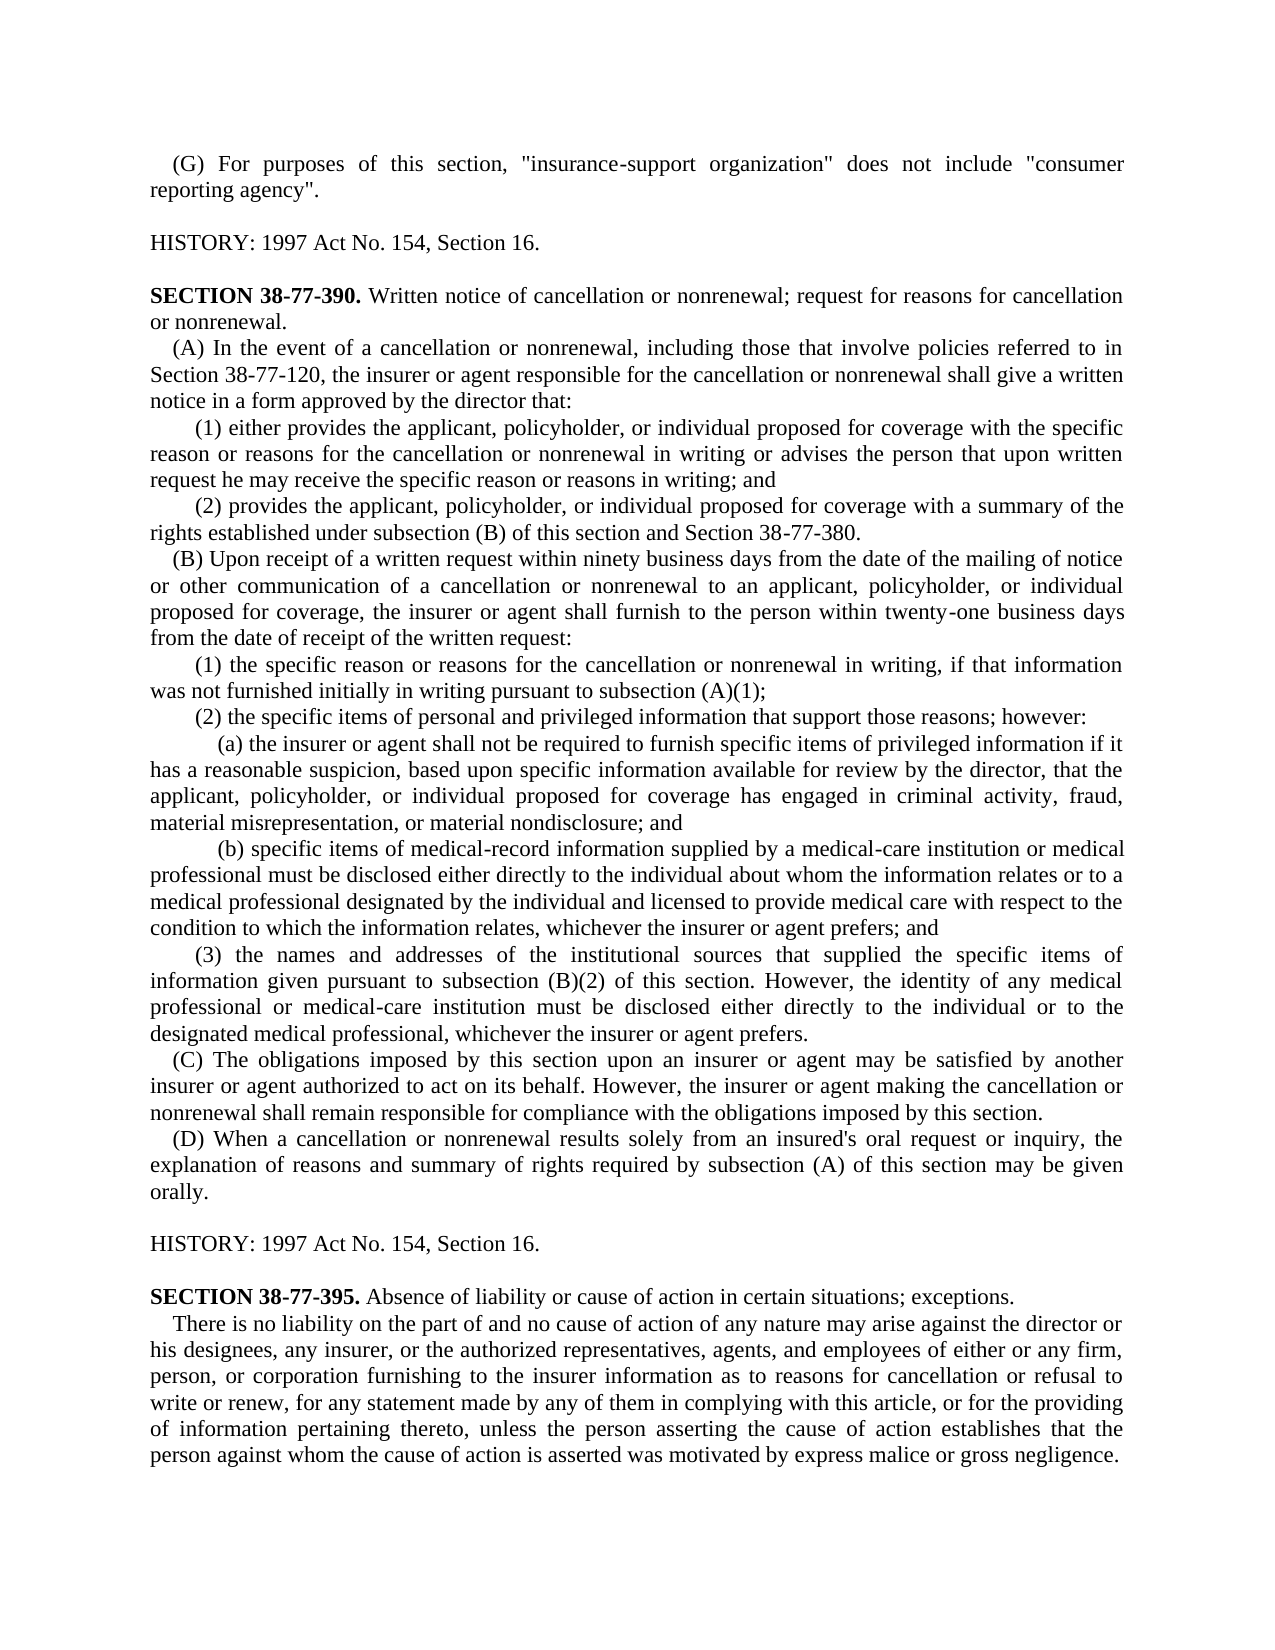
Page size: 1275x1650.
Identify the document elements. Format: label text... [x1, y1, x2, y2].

text (C) The obligations imposed by this section upon an insurer or agent may be satisfied by another insurer or agent authorized to act on its behalf. However, the insurer or agent making the cancellation or nonrenewal shall remain responsible for compliance with the obligations imposed by this section. [150, 1046, 1125, 1125]
text SECTION 38-77-390. Written notice of cancellation or nonrenewal; request for reasons for cancellation or nonrenewal. [150, 282, 1125, 334]
text (1) the specific reason or reasons for the cancellation or nonrenewal in writing, if that information was not furnished initially in writing pursuant to subsection (A)(1); [150, 651, 1125, 703]
text (G) For purposes of this section, "insurance-support organization" does not include "consumer reporting agency". [150, 150, 1125, 203]
text (3) the names and addresses of the institutional sources that supplied the specific items of information given pursuant to subsection (B)(2) of this section. However, the identity of any medical professional or medical-care institution must be disclosed either directly to the individual or to the designated medical professional, whichever the insurer or agent prefers. [150, 941, 1125, 1046]
text HISTORY: 1997 Act No. 154, Section 16. [150, 1231, 1125, 1257]
text (a) the insurer or agent shall not be required to furnish specific items of privileged information if it has a reasonable suspicion, based upon specific information available for review by the director, that the applicant, policyholder, or individual proposed for coverage has engaged in criminal activity, fraud, material misrepresentation, or material nondisclosure; and [150, 730, 1125, 835]
text (2) the specific items of personal and privileged information that support those reasons; however: [150, 703, 1125, 730]
text HISTORY: 1997 Act No. 154, Section 16. [150, 229, 1125, 255]
text There is no liability on the part of and no cause of action of any nature may arise against the director or his designees, any insurer, or the authorized representatives, agents, and employees of either or any firm, person, or corporation furnishing to the insurer information as to reasons for cancellation or refusal to write or renew, for any statement made by any of them in complying with this article, or for the providing of information pertaining thereto, unless the person asserting the cause of action establishes that the person against whom the cause of action is asserted was motivated by express malice or gross negligence. [150, 1309, 1125, 1468]
text (B) Upon receipt of a written request within ninety business days from the date of the mailing of notice or other communication of a cancellation or nonrenewal to an applicant, policyholder, or individual proposed for coverage, the insurer or agent shall furnish to the person within twenty-one business days from the date of receipt of the written request: [150, 545, 1125, 651]
text SECTION 38-77-395. Absence of liability or cause of action in certain situations; exceptions. [150, 1283, 1125, 1309]
text (2) provides the applicant, policyholder, or individual proposed for coverage with a summary of the rights established under subsection (B) of this section and Section 38-77-380. [150, 493, 1125, 545]
text (A) In the event of a cancellation or nonrenewal, including those that involve policies referred to in Section 38-77-120, the insurer or agent responsible for the cancellation or nonrenewal shall give a written notice in a form approved by the director that: [150, 334, 1125, 413]
text (1) either provides the applicant, policyholder, or individual proposed for coverage with the specific reason or reasons for the cancellation or nonrenewal in writing or advises the person that upon written request he may receive the specific reason or reasons in writing; and [150, 413, 1125, 493]
text (b) specific items of medical-record information supplied by a medical-care institution or medical professional must be disclosed either directly to the individual about whom the information relates or to a medical professional designated by the individual and licensed to provide medical care with respect to the condition to which the information relates, whichever the insurer or agent prefers; and [150, 835, 1125, 941]
text (D) When a cancellation or nonrenewal results solely from an insured's oral request or inquiry, the explanation of reasons and summary of rights required by subsection (A) of this section may be given orally. [150, 1125, 1125, 1204]
